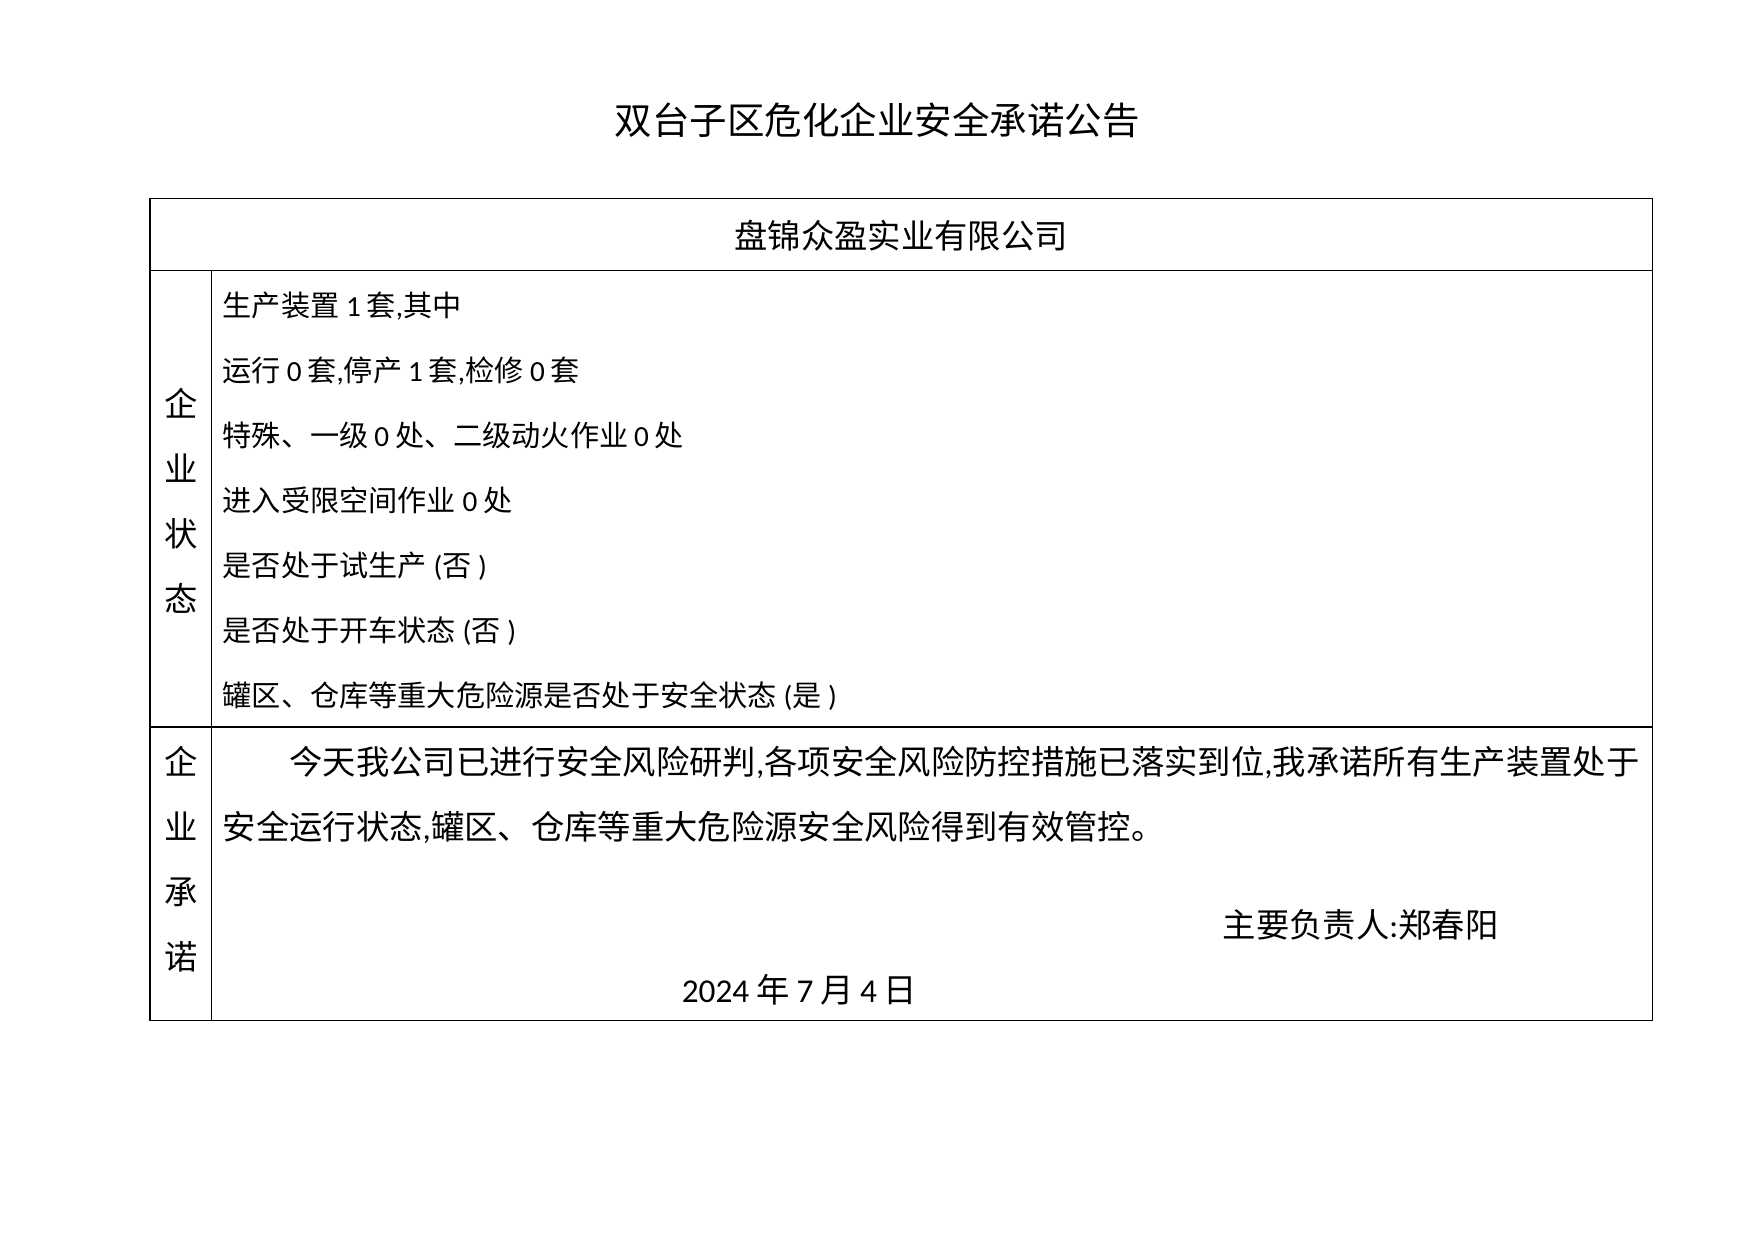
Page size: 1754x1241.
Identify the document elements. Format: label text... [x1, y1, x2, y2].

table_cell 企业承诺 [151, 728, 211, 1020]
table_cell 企业状态 [151, 271, 211, 726]
table_cell 生产装置 1套,其中 运行0套,停产1套,检修 0套 特殊、一级0处、二级动火作业0处 进入受限空间作业 0处 是否处于试生产 (否 ) 是否处于开车状态 (否 ) 罐区、仓库等重大危险源是否处于安全状态 (是 ) [212, 271, 1652, 726]
table_header 盘锦众盈实业有限公司 [151, 199, 1652, 270]
table_cell 今天我公司已进行安全风险研判,各项安全风险防控措施已落实到位,我承诺所有生产装置处于安全运行状态,罐区、仓库等重大危险源安全风险得到有效管控。 主要负责人:郑春阳 2024年7月4日 [212, 728, 1652, 1020]
